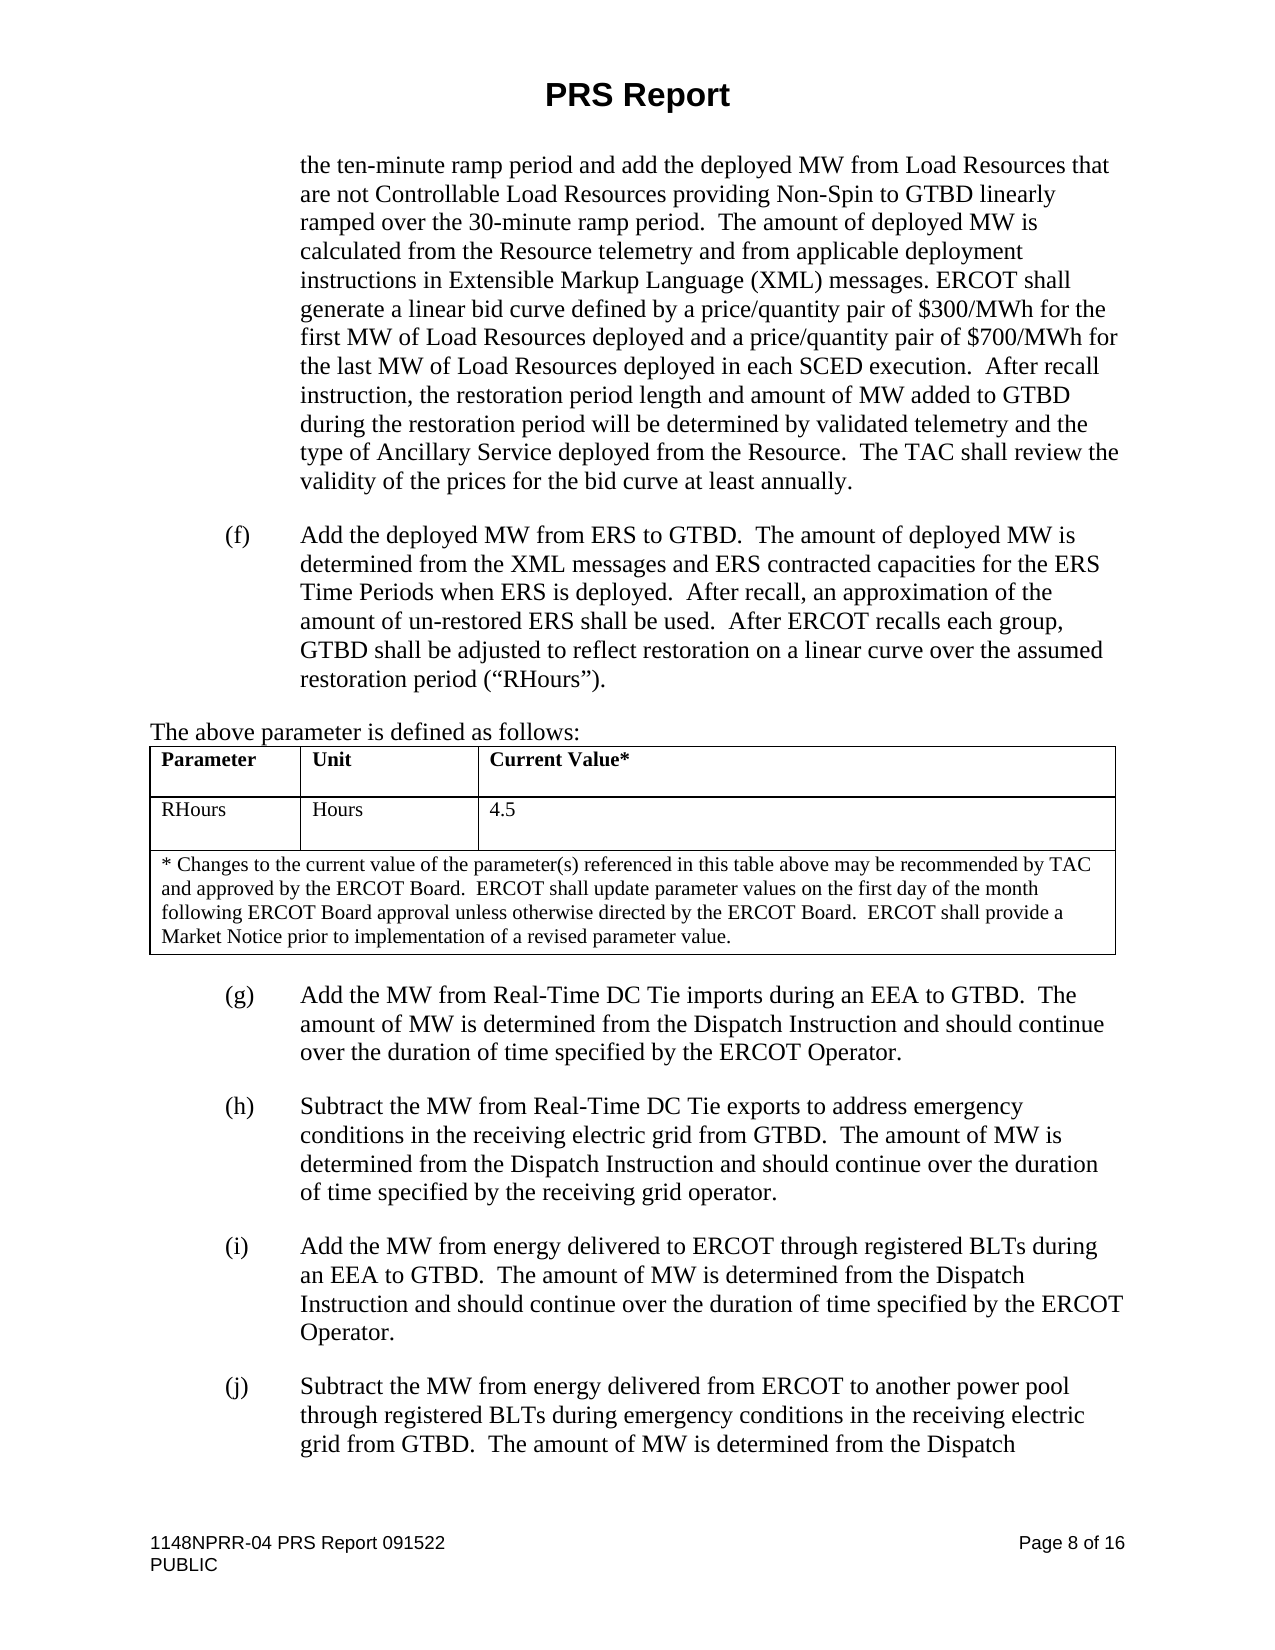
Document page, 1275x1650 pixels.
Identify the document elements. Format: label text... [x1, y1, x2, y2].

text (g) Add the MW from Real-Time DC Tie imports during an EEA to GTBD. The amount of MW is determined from the Dispatch Instruction and should continue over the duration of time specified by the ERCOT Operator. [225, 980, 1125, 1066]
table_header Unit [301, 747, 478, 796]
table_cell 4.5 [479, 798, 1115, 850]
table_header Parameter [151, 747, 300, 796]
text (h) Subtract the MW from Real-Time DC Tie exports to address emergency conditions in the receiving electric grid from GTBD. The amount of MW is determined from the Dispatch Instruction and should continue over the duration of time specified by the receiving grid operator. [225, 1091, 1125, 1206]
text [225, 1371, 1125, 1457]
table_cell * Changes to the current value of the parameter(s) referenced in this table above may be recommended by TAC and approved by the ERCOT Board. ERCOT shall update parameter values on the first day of the month following ERCOT Board approval unless otherwise directed by the ERCOT Board. ERCOT shall provide a Market Notice prior to implementation of a revised parameter value. [151, 851, 1115, 954]
table_cell Hours [301, 798, 478, 850]
text (i) Add the MW from energy delivered to ERCOT through registered BLTs during an EEA to GTBD. The amount of MW is determined from the Dispatch Instruction and should continue over the duration of time specified by the ERCOT Operator. [225, 1231, 1125, 1346]
table_header Current Value* [479, 747, 1115, 796]
table_cell RHours [151, 798, 300, 850]
text (f) Add the deployed MW from ERS to GTBD. The amount of deployed MW is determined from the XML messages and ERS contracted capacities for the ERS Time Periods when ERS is deployed. After recall, an approximation of the amount of un-restored ERS shall be used. After ERCOT recalls each group, GTBD shall be adjusted to reflect restoration on a linear curve over the assumed restoration period (“RHours”). [225, 520, 1125, 692]
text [225, 150, 1125, 495]
text The above parameter is defined as follows: [150, 717, 1125, 746]
